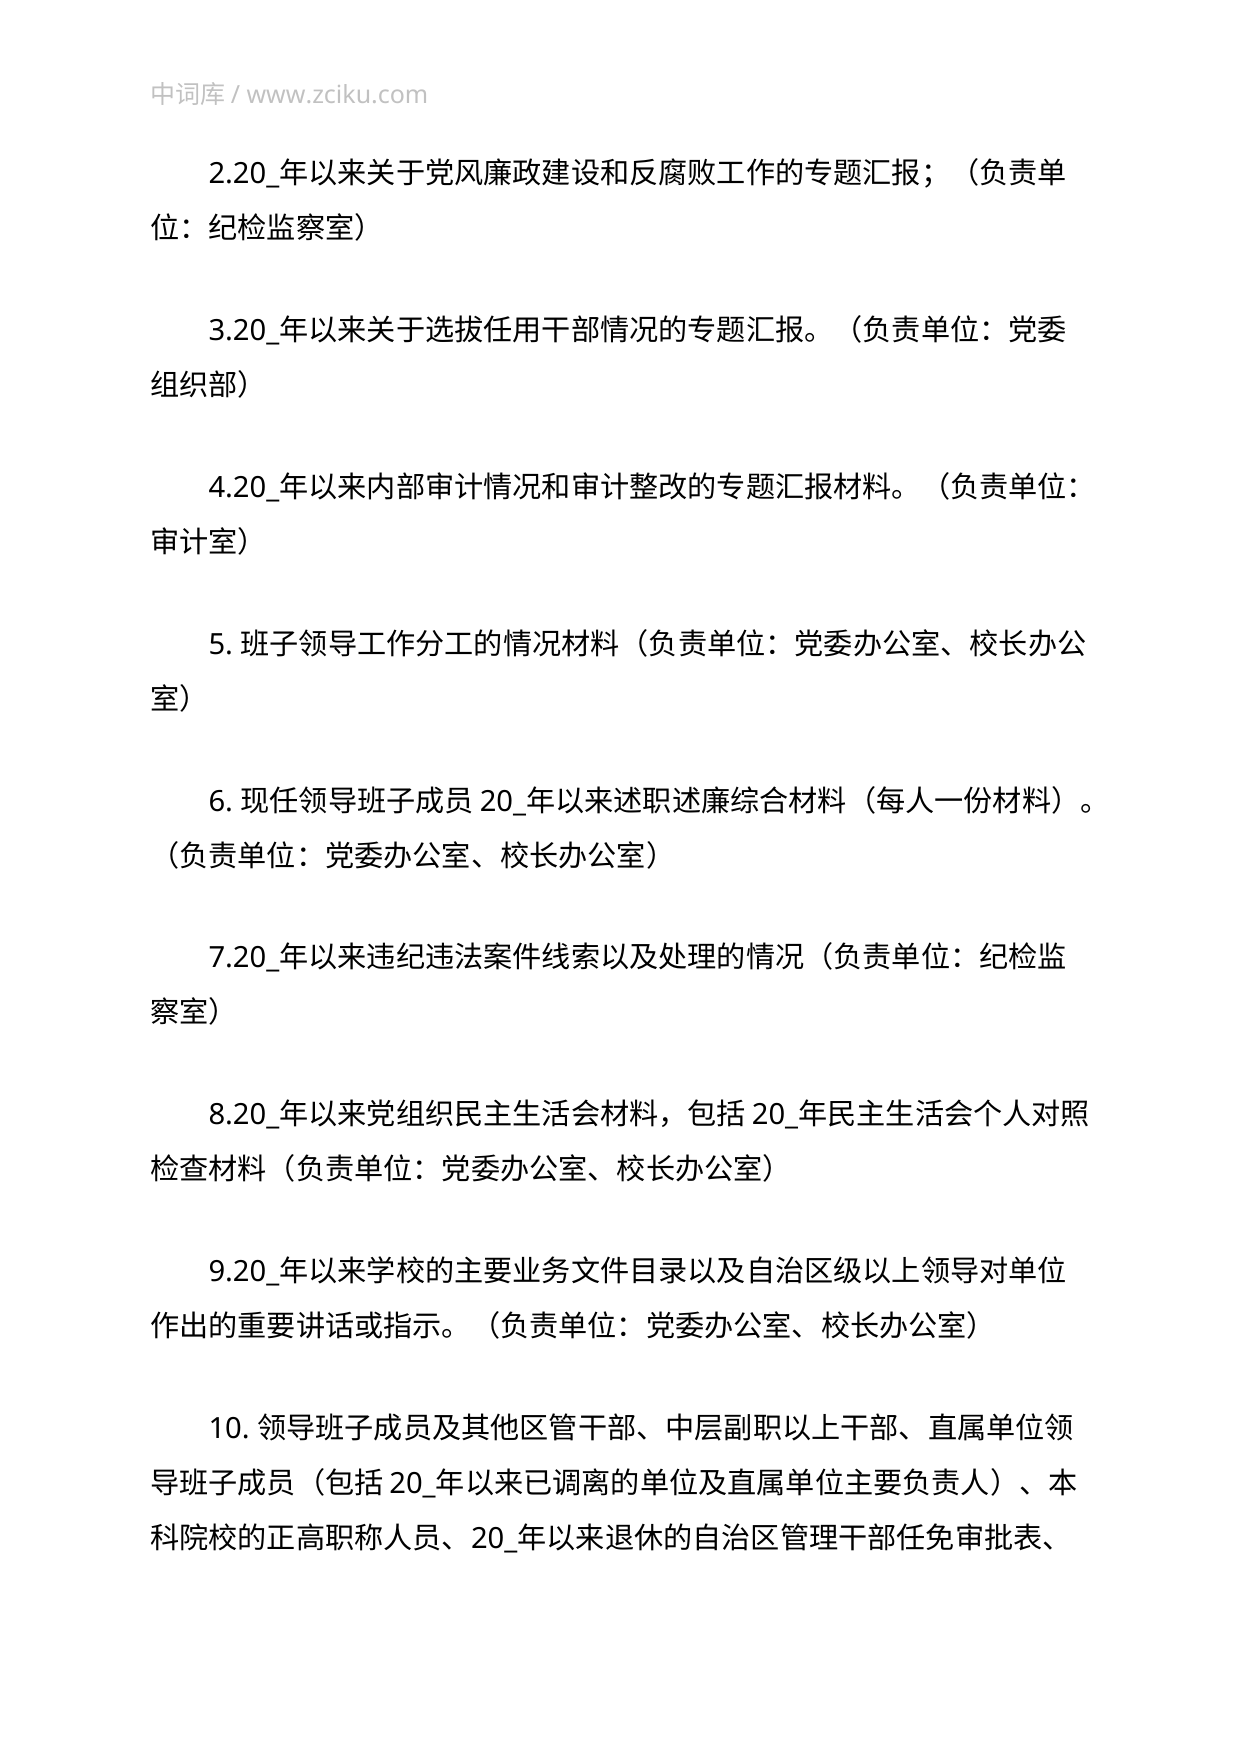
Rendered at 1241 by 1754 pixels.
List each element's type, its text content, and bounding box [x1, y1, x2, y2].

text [150, 1404, 1090, 1557]
text 2.20_年以来关于党风廉政建设和反腐败工作的专题汇报；（负责单位：纪检监察室） [150, 150, 1090, 247]
text 9.20_年以来学校的主要业务文件目录以及自治区级以上领导对单位作出的重要讲话或指示。（负责单位：党委办公室、校长办公室） [150, 1247, 1090, 1345]
text 3.20_年以来关于选拔任用干部情况的专题汇报。（负责单位：党委组织部） [150, 307, 1090, 404]
text 7.20_年以来违纪违法案件线索以及处理的情况（负责单位：纪检监察室） [150, 934, 1090, 1031]
text 6. 现任领导班子成员20_年以来述职述廉综合材料（每人一份材料）。（负责单位：党委办公室、校长办公室） [150, 777, 1090, 874]
text 4.20_年以来内部审计情况和审计整改的专题汇报材料。（负责单位：审计室） [150, 463, 1090, 561]
text 5. 班子领导工作分工的情况材料（负责单位：党委办公室、校长办公室） [150, 620, 1090, 718]
text 8.20_年以来党组织民主生活会材料，包括20_年民主生活会个人对照检查材料（负责单位：党委办公室、校长办公室） [150, 1091, 1090, 1188]
